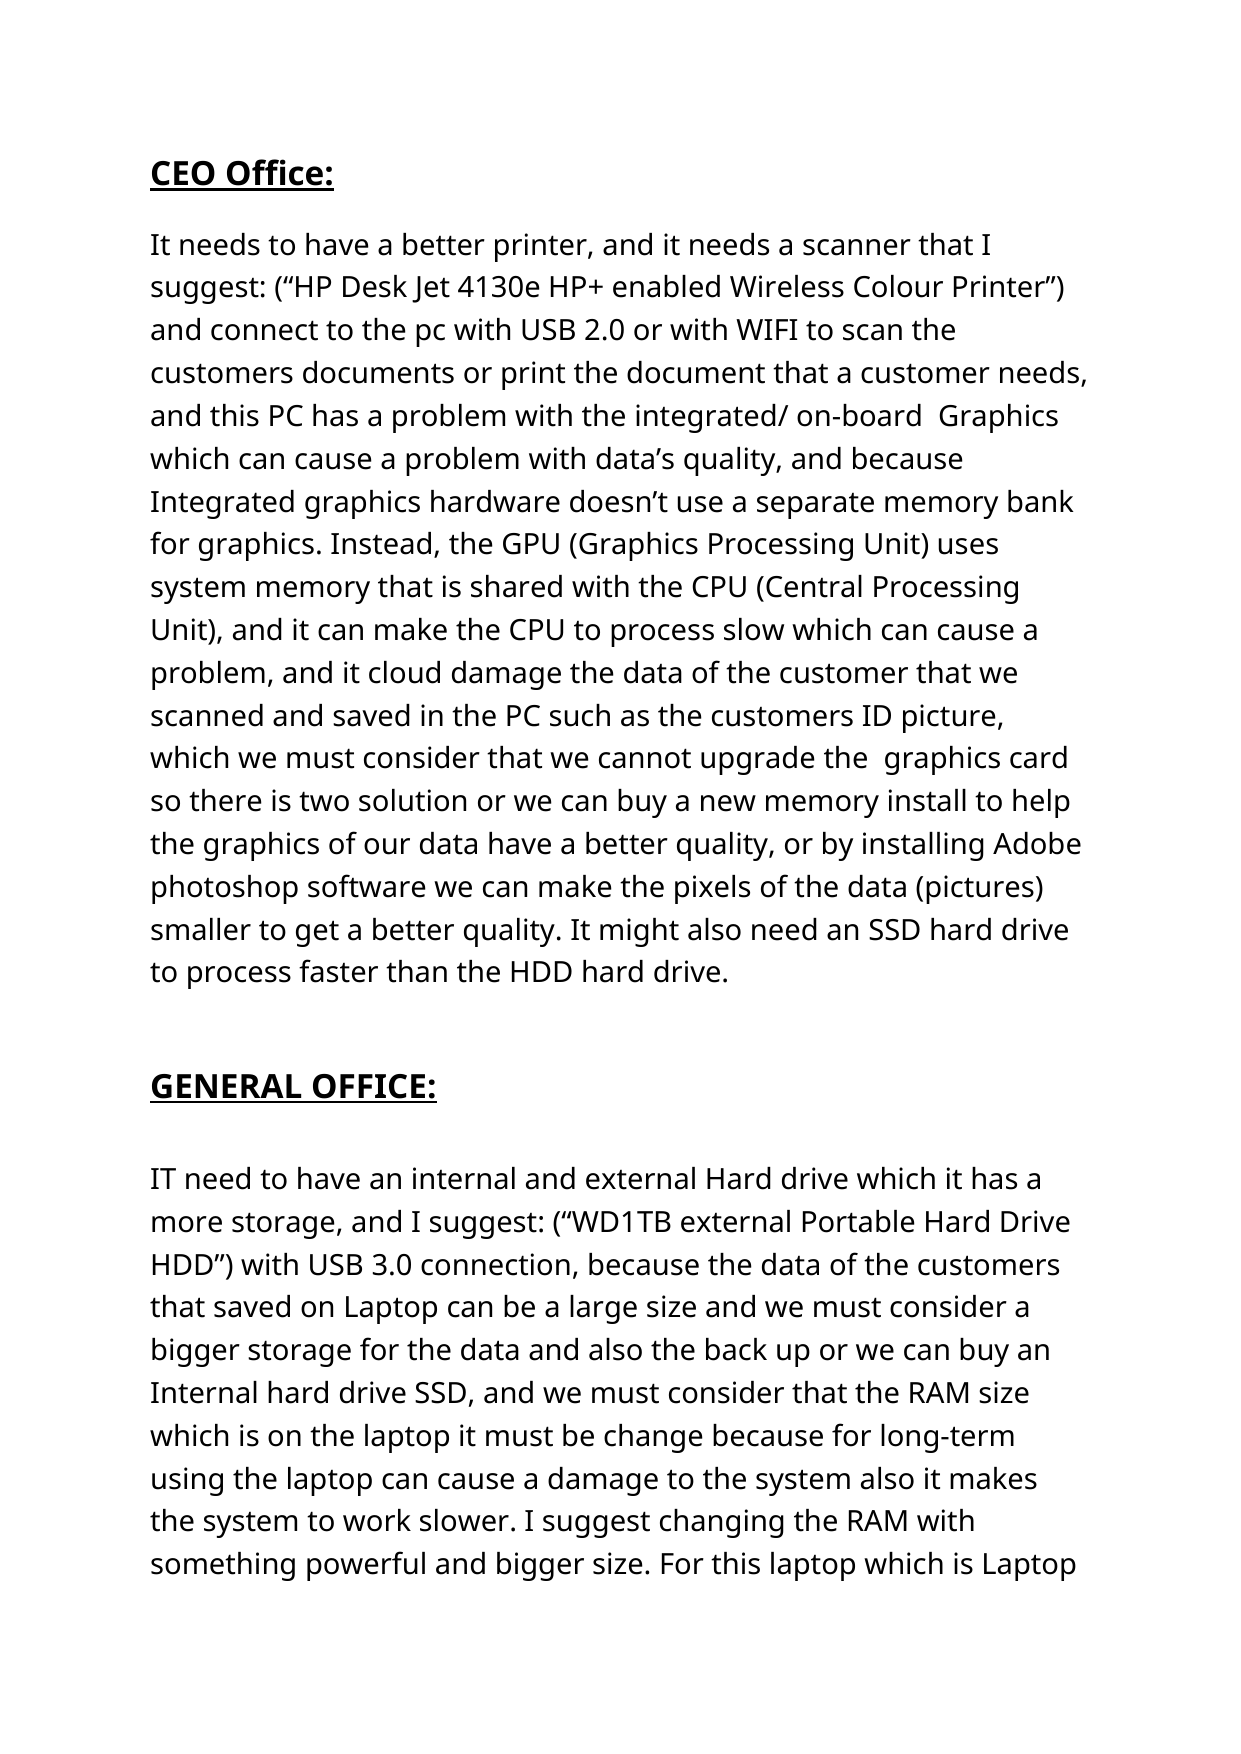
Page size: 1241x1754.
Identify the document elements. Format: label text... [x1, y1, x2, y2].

subtitle It needs to have a better printer, and it needs a scanner that I suggest: (“HP Desk Jet 4130e HP+ enabled Wireless Colour Printer”) and connect to the pc with USB 2.0 or with WIFI to scan the customers documents or print the document that a customer needs, and this PC has a problem with the integrated/ on-board Graphics which can cause a problem with data’s quality, and because Integrated graphics hardware doesn’t use a separate memory bank for graphics. Instead, the GPU (Graphics Processing Unit) uses system memory that is shared with the CPU (Central Processing Unit), and it can make the CPU to process slow which can cause a problem, and it cloud damage the data of the customer that we scanned and saved in the PC such as the customers ID picture, which we must consider that we cannot upgrade the graphics card so there is two solution or we can buy a new memory install to help the graphics of our data have a better quality, or by installing Adobe photoshop software we can make the pixels of the data (pictures) smaller to get a better quality. It might also need an SSD hard drive to process faster than the HDD hard drive. [150, 224, 1090, 991]
text CEO Office: [150, 150, 1090, 195]
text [150, 1158, 1090, 1583]
subtitle GENERAL OFFICE: [150, 1062, 1090, 1108]
